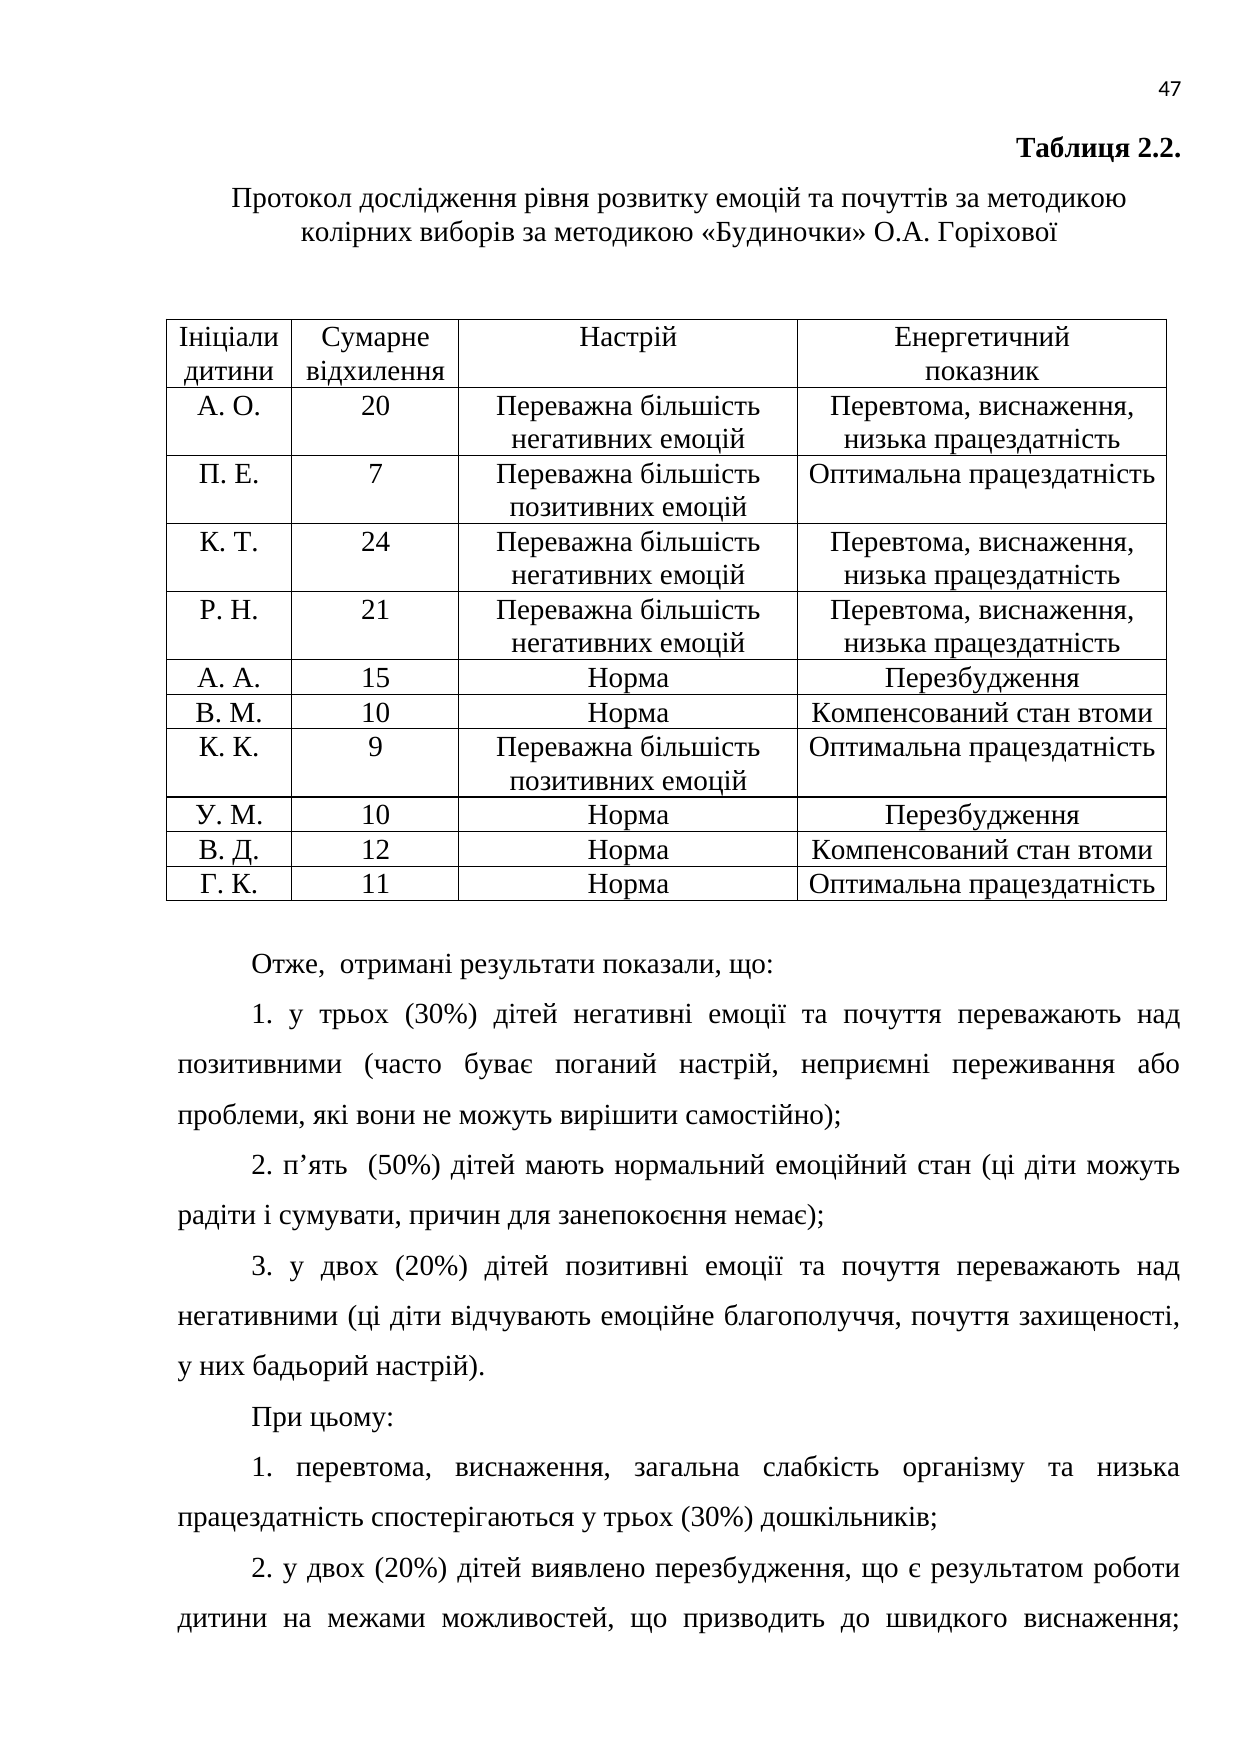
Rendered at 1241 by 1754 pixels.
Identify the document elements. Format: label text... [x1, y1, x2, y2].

table_cell 10 [292, 798, 458, 831]
table_cell 20 [292, 388, 458, 455]
table_cell Перезбудження [798, 660, 1166, 694]
table_cell Оптимальна працездатність [798, 456, 1166, 523]
table_cell Оптимальна працездатність [798, 867, 1166, 900]
text Таблиця 2.2. [177, 130, 1181, 163]
table_cell К. К. [167, 729, 291, 796]
table_cell 11 [292, 867, 458, 900]
table_cell Норма [459, 695, 797, 728]
table_cell Г. К. [167, 867, 291, 900]
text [177, 1550, 1181, 1633]
table_cell 10 [292, 695, 458, 728]
table_cell Переважна більшість негативних емоцій [459, 524, 797, 591]
table_cell Переважна більшість негативних емоцій [459, 388, 797, 455]
table_cell Переважна більшість позитивних емоцій [459, 456, 797, 523]
table_cell Норма [459, 660, 797, 694]
table_cell 7 [292, 456, 458, 523]
table_cell 24 [292, 524, 458, 591]
table_cell Перевтома, виснаження, низька працездатність [798, 592, 1166, 659]
table_cell Перезбудження [798, 798, 1166, 831]
table_cell П. Е. [167, 456, 291, 523]
table_header Ініціали дитини [167, 320, 291, 387]
table_cell Норма [459, 798, 797, 831]
table_header Сумарне відхилення [292, 320, 458, 387]
table_header Енергетичний показник [798, 320, 1166, 387]
table_cell Компенсований стан втоми [798, 832, 1166, 866]
table_cell Норма [459, 867, 797, 900]
table_cell Оптимальна працездатність [798, 729, 1166, 796]
table_cell В. Д. [167, 832, 291, 866]
table_header Настрій [459, 320, 797, 387]
text 2. п’ять (50%) дітей мають нормальний емоційний стан (ці діти можуть радіти і сумувати, причин для занепокоєння немає); [177, 1147, 1181, 1231]
table_cell 15 [292, 660, 458, 694]
table_cell Норма [459, 832, 797, 866]
table_cell К. Т. [167, 524, 291, 591]
text Отже, отримані результати показали, що: [177, 946, 1181, 979]
table_cell 12 [292, 832, 458, 866]
table_cell 21 [292, 592, 458, 659]
table_cell Компенсований стан втоми [798, 695, 1166, 728]
table_cell А. А. [167, 660, 291, 694]
text При цьому: [177, 1399, 1181, 1432]
table_cell Р. Н. [167, 592, 291, 659]
table_cell Перевтома, виснаження, низька працездатність [798, 388, 1166, 455]
table_cell Перевтома, виснаження, низька працездатність [798, 524, 1166, 591]
table_cell А. О. [167, 388, 291, 455]
table_cell В. М. [167, 695, 291, 728]
table_cell У. М. [167, 798, 291, 831]
text 3. у двох (20%) дітей позитивні емоції та почуття переважають над негативними (ці діти відчувають емоційне благополуччя, почуття захищеності, у них бадьорий настрій). [177, 1248, 1181, 1382]
table_cell Переважна більшість позитивних емоцій [459, 729, 797, 796]
text 1. перевтома, виснаження, загальна слабкість організму та низька працездатність спостерігаються у трьох (30%) дошкільників; [177, 1449, 1181, 1533]
text Протокол дослідження рівня розвитку емоцій та почуттів за методикою колірних виборів за методикою «Будиночки» О.А. Горіхової [177, 180, 1181, 247]
table_cell Переважна більшість негативних емоцій [459, 592, 797, 659]
table_cell 9 [292, 729, 458, 796]
text 1. у трьох (30%) дітей негативні емоції та почуття переважають над позитивними (часто буває поганий настрій, неприємні переживання або проблеми, які вони не можуть вирішити самостійно); [177, 996, 1181, 1130]
